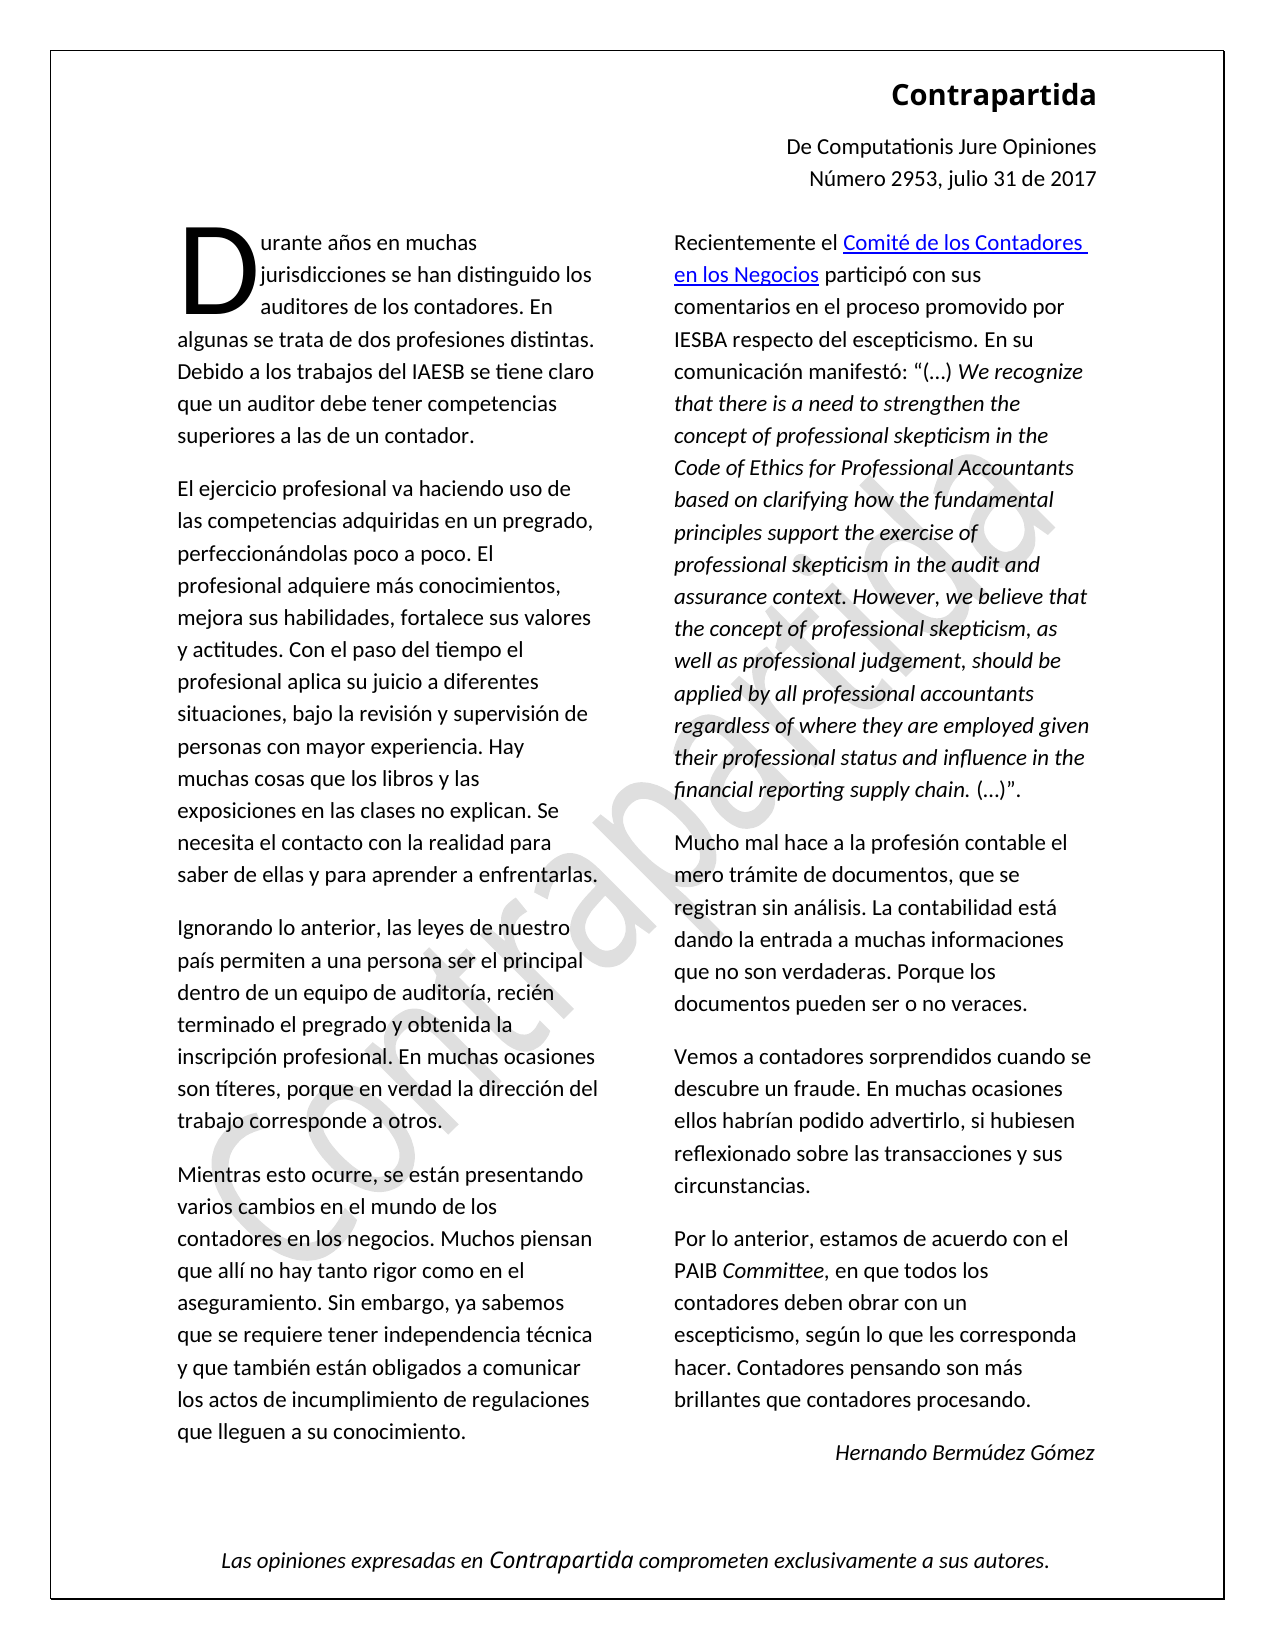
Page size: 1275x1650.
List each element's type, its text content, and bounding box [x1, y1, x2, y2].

text Vemos a contadores sorprendidos cuando se descubre un fraude. En muchas ocasiones ellos habrían podido advertirlo, si hubiesen reflexionado sobre las transacciones y sus circunstancias. [674, 1042, 1097, 1199]
text Hernando Bermúdez Gómez [674, 1438, 1097, 1466]
text El ejercicio profesional va haciendo uso de las competencias adquiridas en un pregrado, perfeccionándolas poco a poco. El profesional adquiere más conocimientos, mejora sus habilidades, fortalece sus valores y actitudes. Con el paso del tiempo el profesional aplica su juicio a diferentes situaciones, bajo la revisión y supervisión de personas con mayor experiencia. Hay muchas cosas que los libros y las exposiciones en las clases no explican. Se necesita el contacto con la realidad para saber de ellas y para aprender a enfrentarlas. [177, 474, 600, 888]
text urante años en muchas jurisdicciones se han distinguido los auditores de los contadores. En algunas se trata de dos profesiones distintas. Debido a los trabajos del IAESB se tiene claro que un auditor debe tener competencias superiores a las de un contador. [177, 228, 600, 449]
text Por lo anterior, estamos de acuerdo con el PAIB Committee, en que todos los contadores deben obrar con un escepticismo, según lo que les corresponda hacer. Contadores pensando son más brillantes que contadores procesando. [674, 1224, 1097, 1413]
text Ignorando lo anterior, las leyes de nuestro país permiten a una persona ser el principal dentro de un equipo de auditoría, recién terminado el pregrado y obtenida la inscripción profesional. En muchas ocasiones son títeres, porque en verdad la dirección del trabajo corresponde a otros. [177, 913, 600, 1135]
text Mucho mal hace a la profesión contable el mero trámite de documentos, que se registran sin análisis. La contabilidad está dando la entrada a muchas informaciones que no son verdaderas. Porque los documentos pueden ser o no veraces. [674, 828, 1097, 1017]
text Recientemente el Comité de los Contadores en los Negocios participó con sus comentarios en el proceso promovido por IESBA respecto del escepticismo. En su comunicación manifestó: “(…) We recognize that there is a need to strengthen the concept of professional skepticism in the Code of Ethics for Professional Accountants based on clarifying how the fundamental principles support the exercise of professional skepticism in the audit and assurance context. However, we believe that the concept of professional skepticism, as well as professional judgement, should be applied by all professional accountants regardless of where they are employed given their professional status and influence in the financial reporting supply chain. (…)”. [674, 228, 1097, 803]
text Mientras esto ocurre, se están presentando varios cambios en el mundo de los contadores en los negocios. Muchos piensan que allí no hay tanto rigor como en el aseguramiento. Sin embargo, ya sabemos que se requiere tener independencia técnica y que también están obligados a comunicar los actos de incumplimiento de regulaciones que lleguen a su conocimiento. [177, 1160, 600, 1445]
